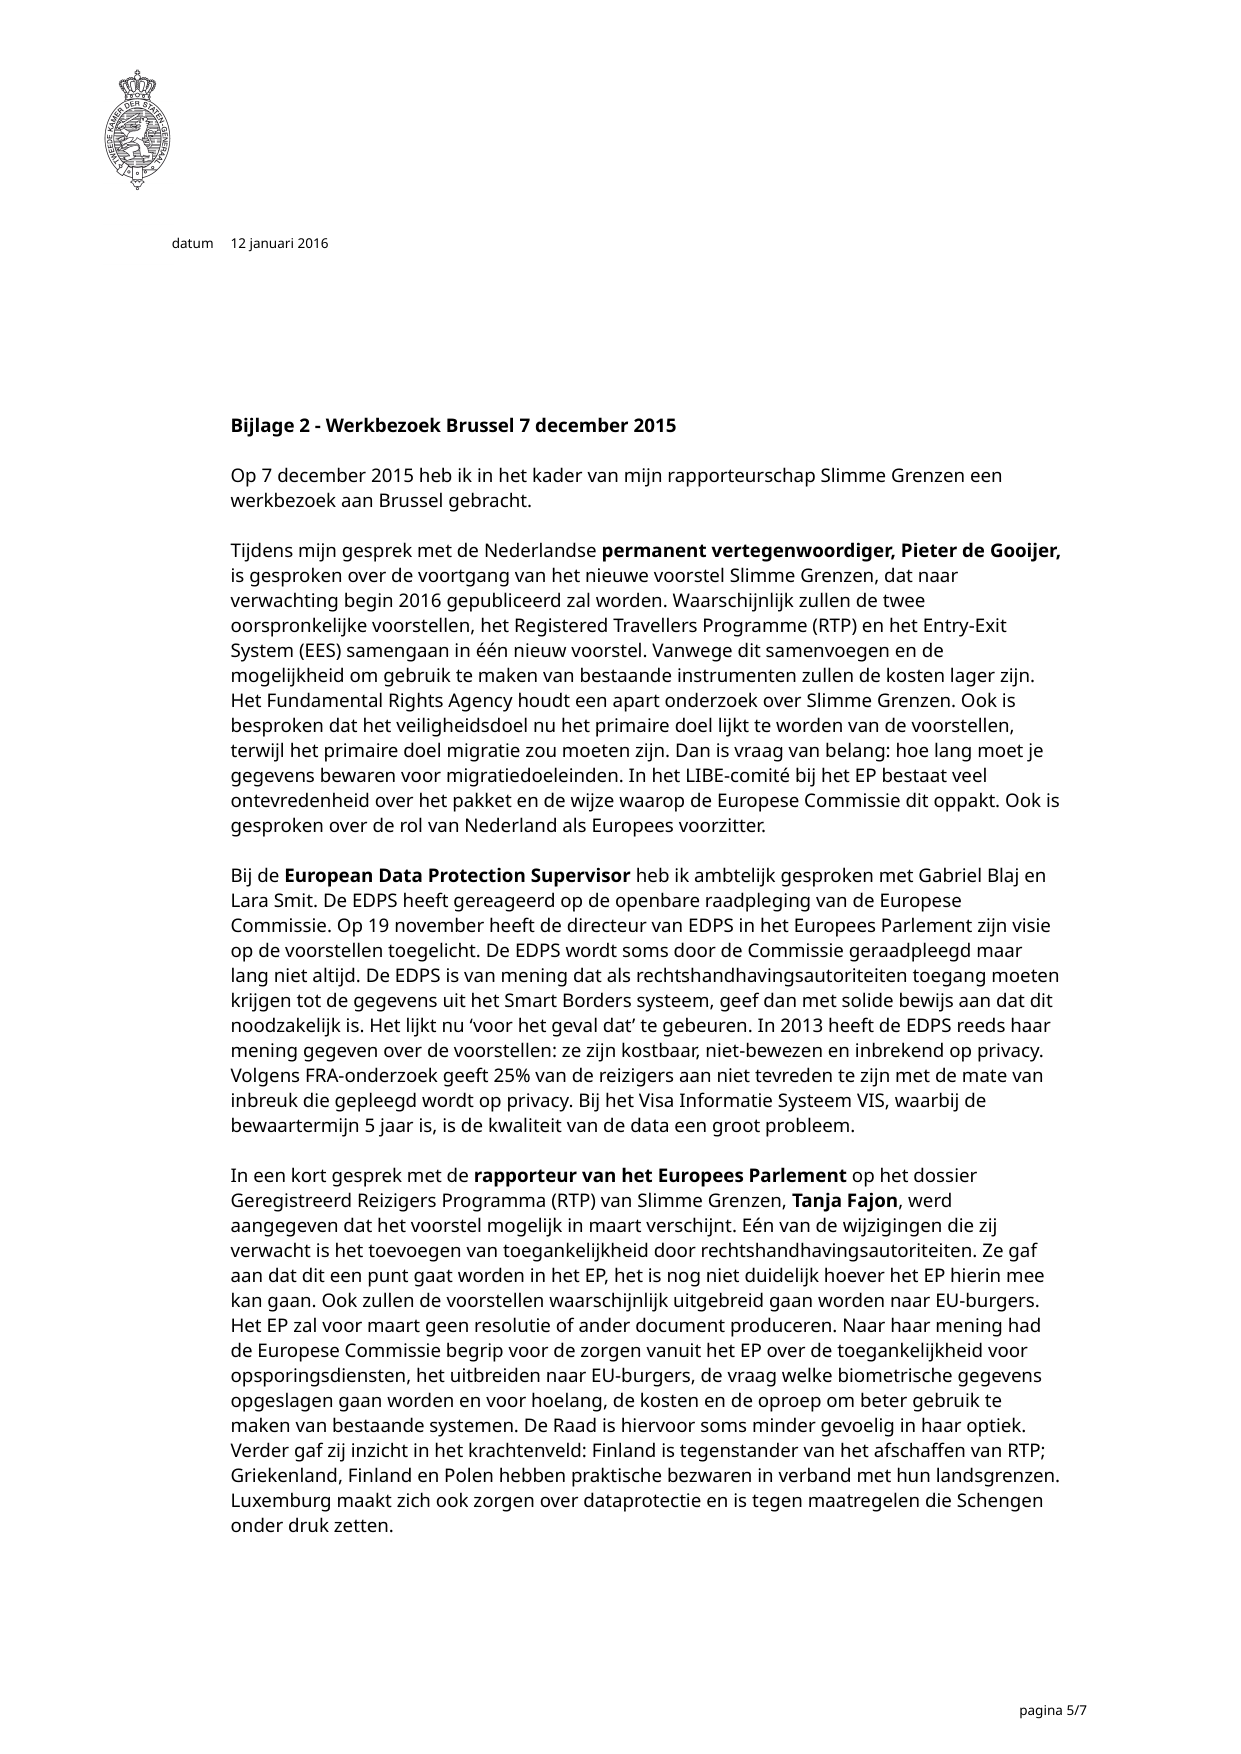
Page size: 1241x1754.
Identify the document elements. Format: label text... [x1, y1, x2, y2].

text Bijlage 2 - Werkbezoek Brussel 7 december 2015 [230, 413, 1063, 438]
text Op 7 december 2015 heb ik in het kader van mijn rapporteurschap Slimme Grenzen een werkbezoek aan Brussel gebracht. [230, 463, 1063, 513]
text Tijdens mijn gesprek met de Nederlandse permanent vertegenwoordiger, Pieter de Gooijer, is gesproken over de voortgang van het nieuwe voorstel Slimme Grenzen, dat naar verwachting begin 2016 gepubliceerd zal worden. Waarschijnlijk zullen de twee oorspronkelijke voorstellen, het Registered Travellers Programme (RTP) en het Entry-Exit System (EES) samengaan in één nieuw voorstel. Vanwege dit samenvoegen en de mogelijkheid om gebruik te maken van bestaande instrumenten zullen de kosten lager zijn. Het Fundamental Rights Agency houdt een apart onderzoek over Slimme Grenzen. Ook is besproken dat het veiligheidsdoel nu het primaire doel lijkt te worden van de voorstellen, terwijl het primaire doel migratie zou moeten zijn. Dan is vraag van belang: hoe lang moet je gegevens bewaren voor migratiedoeleinden. In het LIBE-comité bij het EP bestaat veel ontevredenheid over het pakket en de wijze waarop de Europese Commissie dit oppakt. Ook is gesproken over de rol van Nederland als Europees voorzitter. [230, 538, 1063, 838]
text In een kort gesprek met de rapporteur van het Europees Parlement op het dossier Geregistreerd Reizigers Programma (RTP) van Slimme Grenzen, Tanja Fajon, werd aangegeven dat het voorstel mogelijk in maart verschijnt. Eén van de wijzigingen die zij verwacht is het toevoegen van toegankelijkheid door rechtshandhavingsautoriteiten. Ze gaf aan dat dit een punt gaat worden in het EP, het is nog niet duidelijk hoever het EP hierin mee kan gaan. Ook zullen de voorstellen waarschijnlijk uitgebreid gaan worden naar EU-burgers. Het EP zal voor maart geen resolutie of ander document produceren. Naar haar mening had de Europese Commissie begrip voor de zorgen vanuit het EP over de toegankelijkheid voor opsporingsdiensten, het uitbreiden naar EU-burgers, de vraag welke biometrische gegevens opgeslagen gaan worden en voor hoelang, de kosten en de oproep om beter gebruik te maken van bestaande systemen. De Raad is hiervoor soms minder gevoelig in haar optiek. Verder gaf zij inzicht in het krachtenveld: Finland is tegenstander van het afschaffen van RTP; Griekenland, Finland en Polen hebben praktische bezwaren in verband met hun landsgrenzen. Luxemburg maakt zich ook zorgen over dataprotectie en is tegen maatregelen die Schengen onder druk zetten. [230, 1163, 1063, 1538]
picture [102, 61, 174, 265]
text Bij de European Data Protection Supervisor heb ik ambtelijk gesproken met Gabriel Blaj en Lara Smit. De EDPS heeft gereageerd op de openbare raadpleging van de Europese Commissie. Op 19 november heeft de directeur van EDPS in het Europees Parlement zijn visie op de voorstellen toegelicht. De EDPS wordt soms door de Commissie geraadpleegd maar lang niet altijd. De EDPS is van mening dat als rechtshandhavingsautoriteiten toegang moeten krijgen tot de gegevens uit het Smart Borders systeem, geef dan met solide bewijs aan dat dit noodzakelijk is. Het lijkt nu ‘voor het geval dat’ te gebeuren. In 2013 heeft de EDPS reeds haar mening gegeven over de voorstellen: ze zijn kostbaar, niet-bewezen en inbrekend op privacy. Volgens FRA-onderzoek geeft 25% van de reizigers aan niet tevreden te zijn met de mate van inbreuk die gepleegd wordt op privacy. Bij het Visa Informatie Systeem VIS, waarbij de bewaartermijn 5 jaar is, is de kwaliteit van de data een groot probleem. [230, 863, 1063, 1138]
